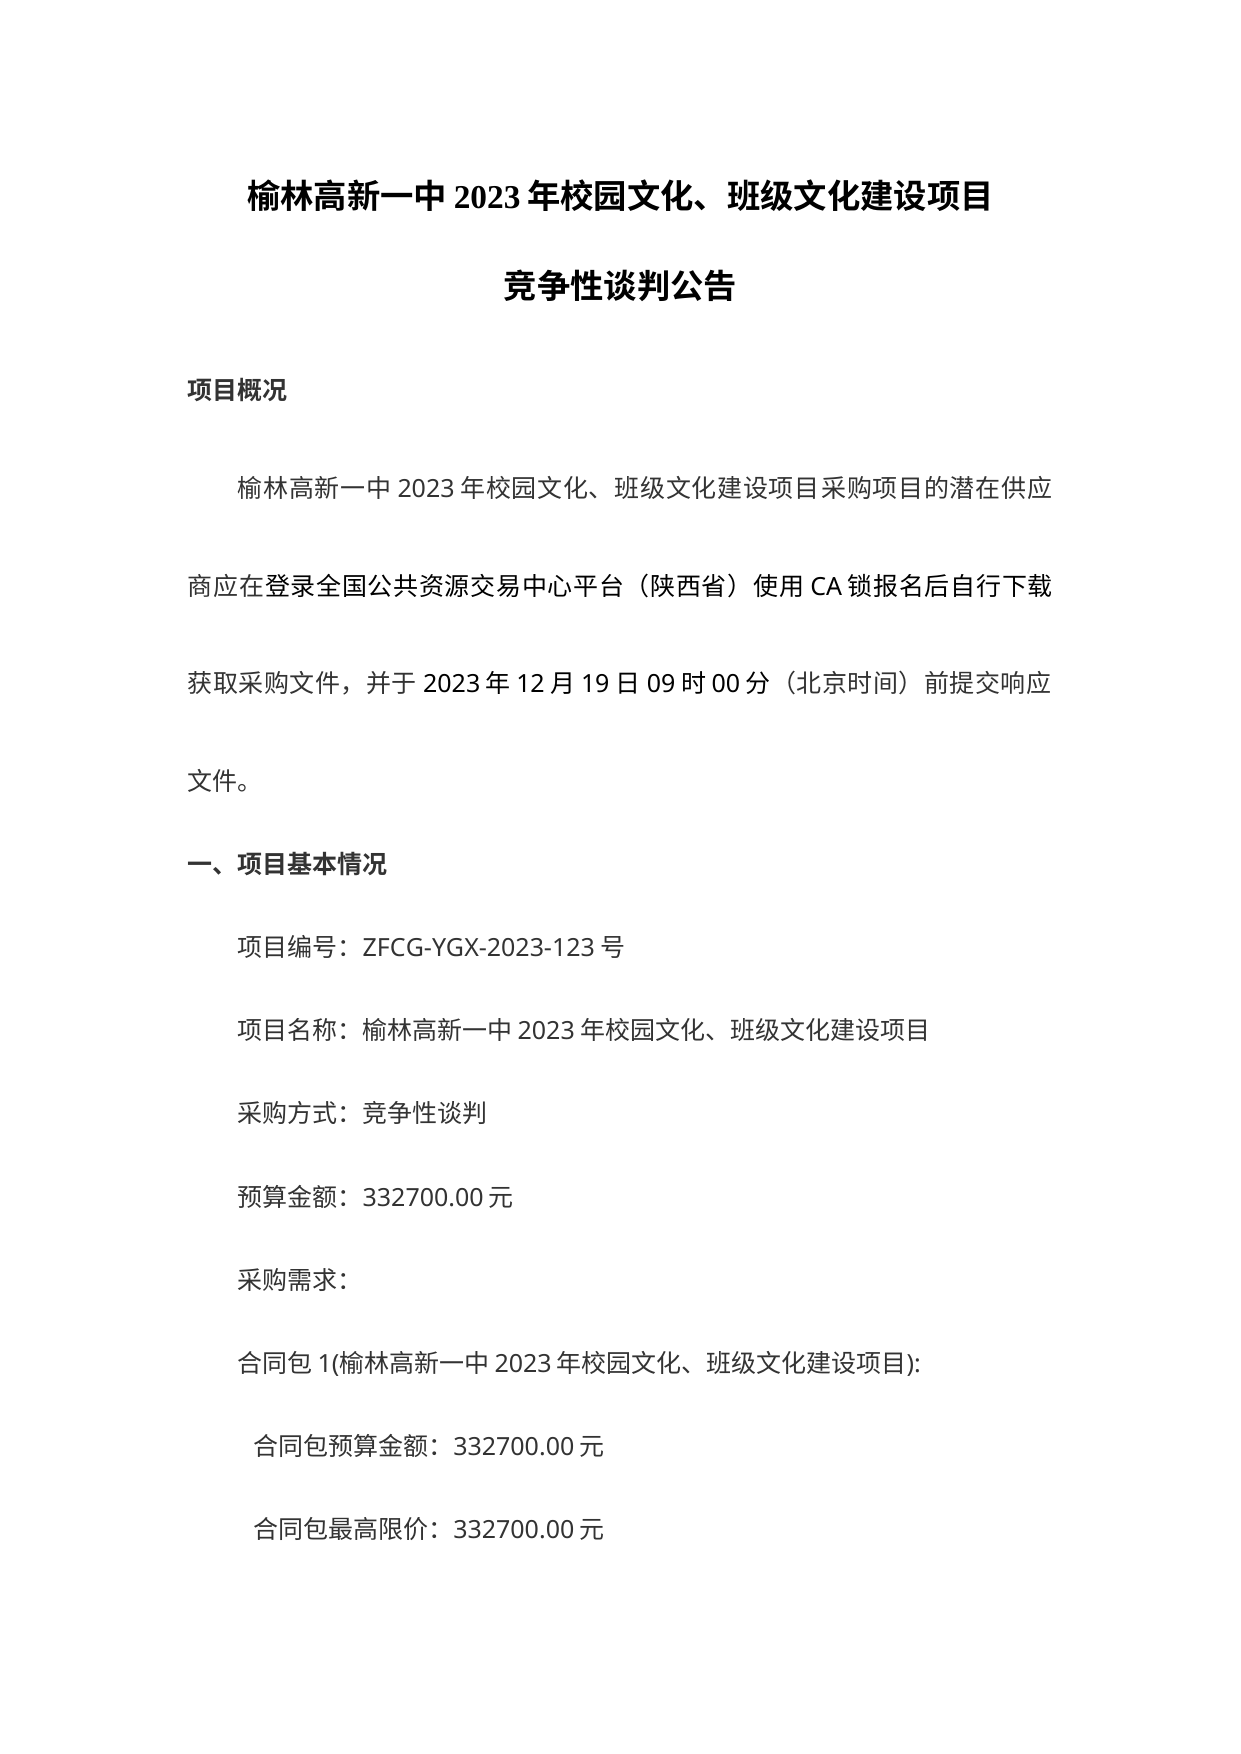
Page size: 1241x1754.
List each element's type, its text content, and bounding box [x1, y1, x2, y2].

text 项目名称：榆林高新一中2023年校园文化、班级文化建设项目 [187, 996, 1053, 1061]
text 合同包最高限价：332700.00元 [187, 1495, 1053, 1560]
text 合同包1(榆林高新一中2023年校园文化、班级文化建设项目): [187, 1329, 1053, 1394]
text 采购方式：竞争性谈判 [187, 1079, 1053, 1144]
text 采购需求： [187, 1246, 1053, 1311]
text 榆林高新一中2023年校园文化、班级文化建设项目采购项目的潜在供应商应在登录全国公共资源交易中心平台（陕西省）使用CA锁报名后自行下载获取采购文件，并于2023年12月19日 09时00分（北京时间）前提交响应文件。 [187, 454, 1053, 812]
subtitle 竞争性谈判公告 [187, 251, 1053, 316]
text 合同包预算金额：332700.00元 [187, 1412, 1053, 1477]
text 预算金额：332700.00元 [187, 1163, 1053, 1228]
text 项目编号：ZFCG-YGX-2023-123号 [187, 913, 1053, 978]
text 一、项目基本情况 [187, 830, 1053, 895]
subtitle 项目概况 [187, 356, 1053, 421]
subtitle 榆林高新一中2023年校园文化、班级文化建设项目 [187, 162, 1053, 227]
